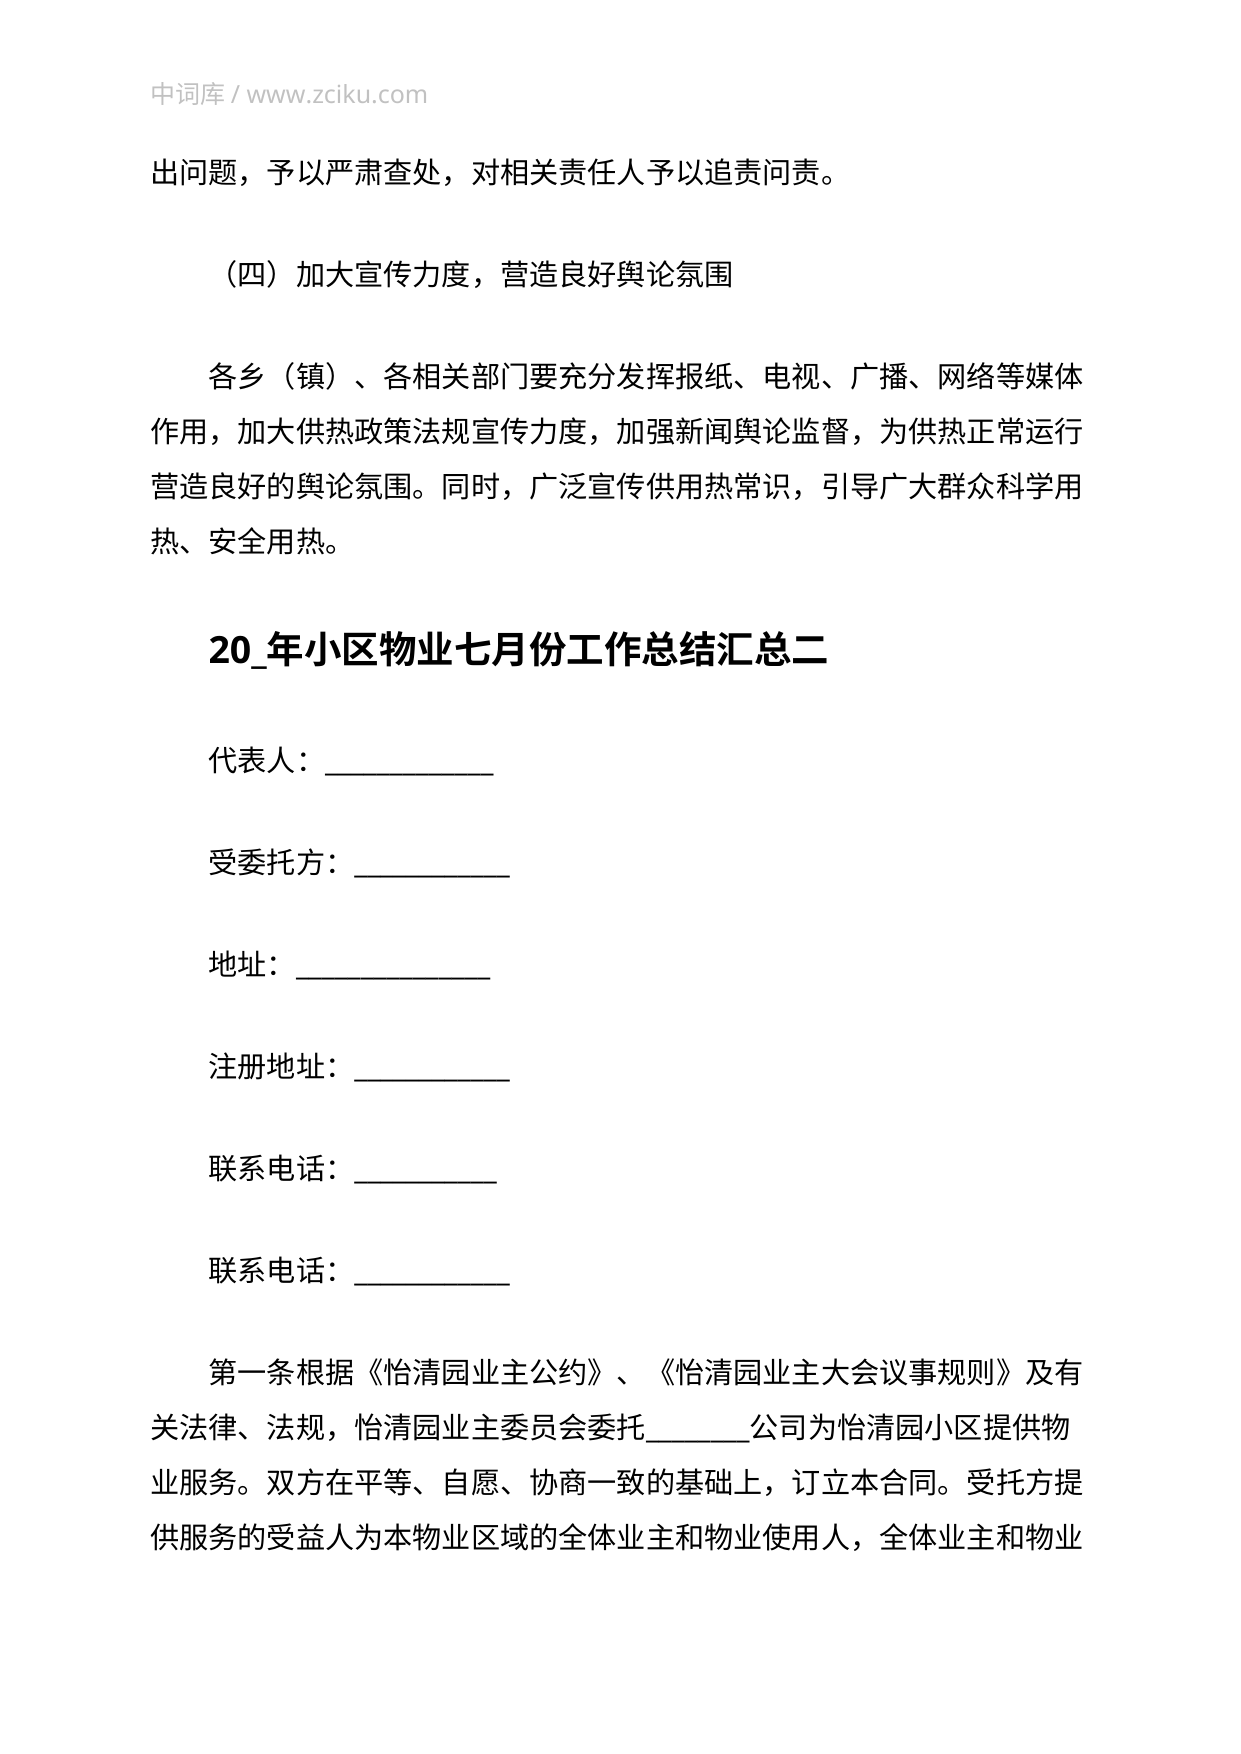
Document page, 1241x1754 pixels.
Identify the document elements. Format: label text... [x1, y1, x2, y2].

text 联系电话：____________ [150, 1247, 1090, 1290]
text 注册地址：____________ [150, 1043, 1090, 1086]
text 地址：_______________ [150, 942, 1090, 984]
text 联系电话：___________ [150, 1146, 1090, 1188]
text 20_年小区物业七月份工作总结汇总二 [150, 620, 1090, 674]
text 受委托方：____________ [150, 839, 1090, 882]
text （四）加大宣传力度，营造良好舆论氛围 [150, 252, 1090, 294]
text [150, 1349, 1090, 1557]
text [150, 150, 1090, 192]
text 各乡（镇）、各相关部门要充分发挥报纸、电视、广播、网络等媒体作用，加大供热政策法规宣传力度，加强新闻舆论监督，为供热正常运行营造良好的舆论氛围。同时，广泛宣传供用热常识，引导广大群众科学用热、安全用热。 [150, 353, 1090, 561]
text 代表人：_____________ [150, 738, 1090, 780]
